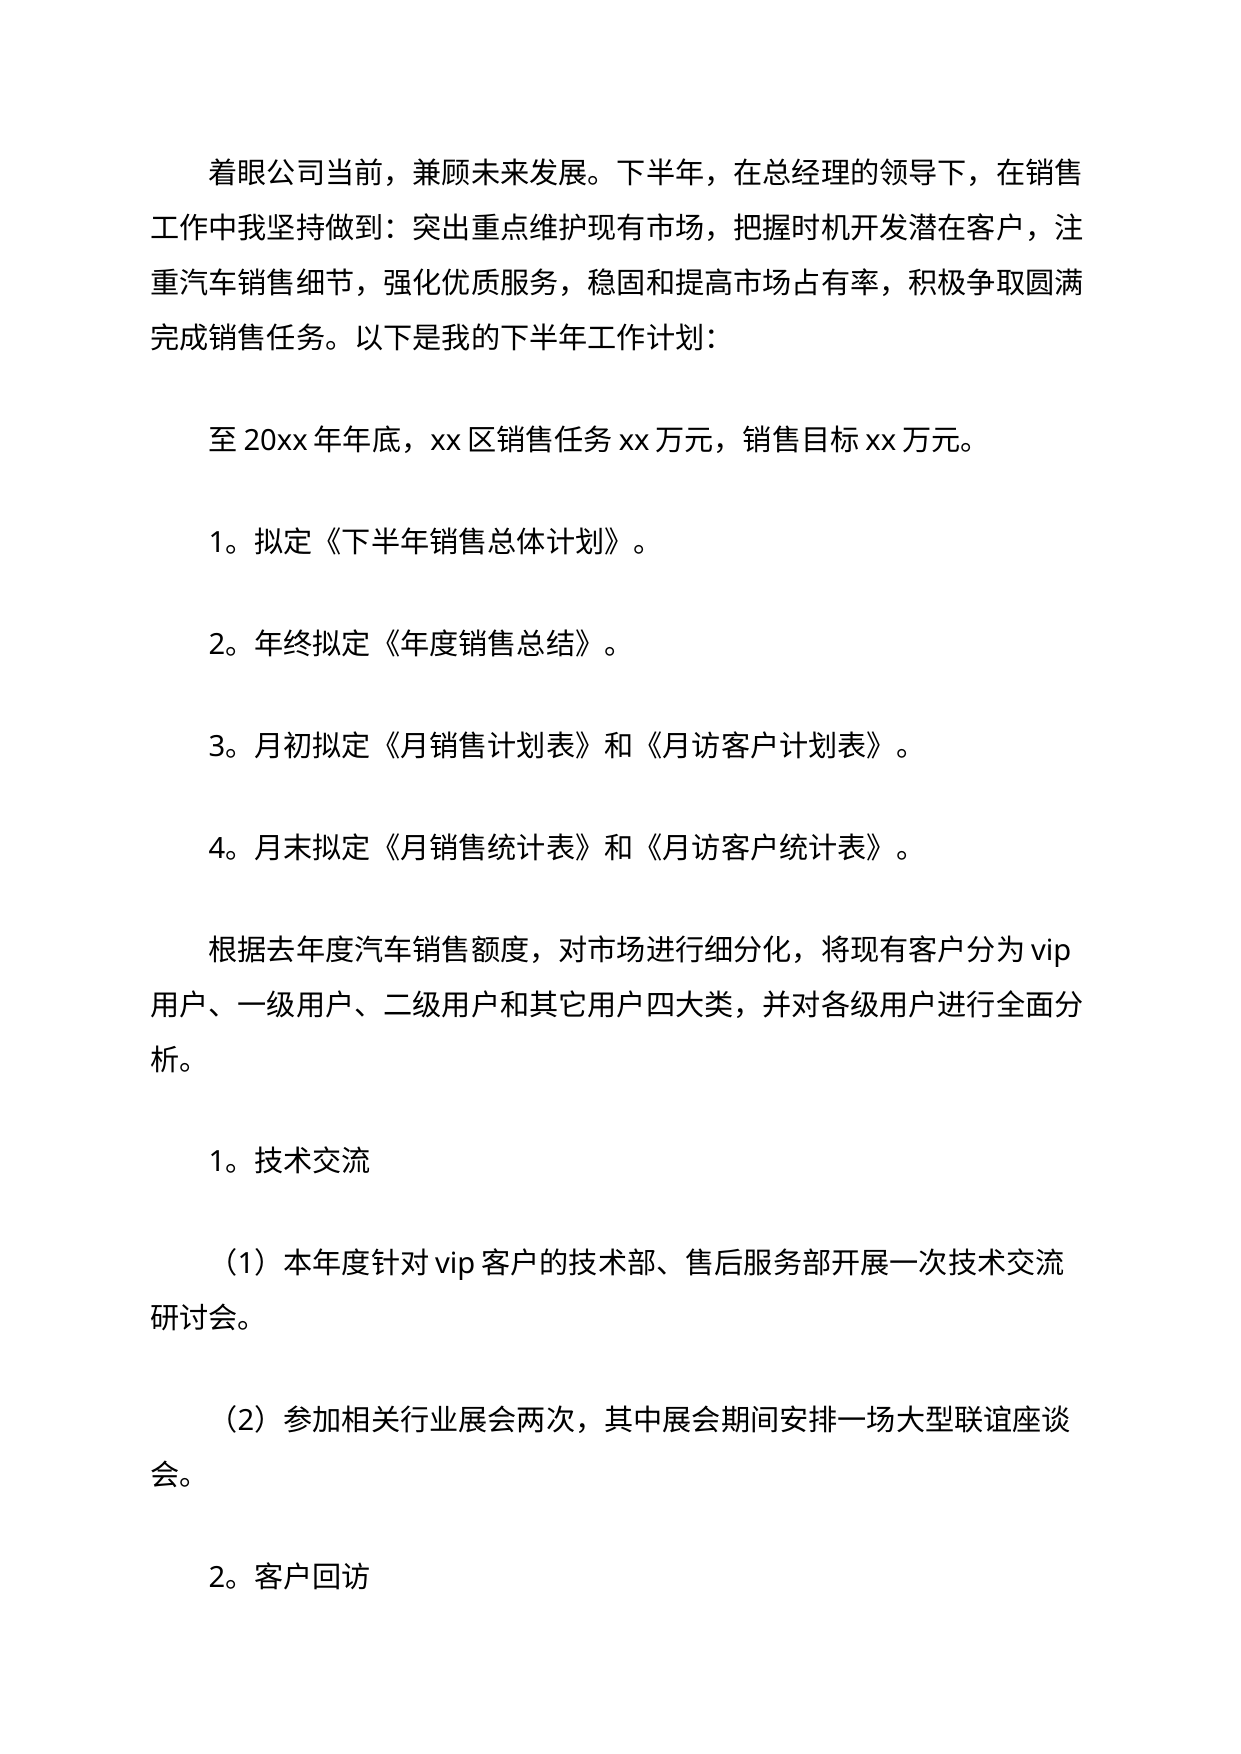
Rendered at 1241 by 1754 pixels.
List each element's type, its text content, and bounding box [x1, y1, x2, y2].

text （2）参加相关行业展会两次，其中展会期间安排一场大型联谊座谈会。 [150, 1397, 1090, 1494]
text 3。月初拟定《月销售计划表》和《月访客户计划表》。 [150, 722, 1090, 765]
text 1。技术交流 [150, 1138, 1090, 1180]
text （1）本年度针对vip客户的技术部、售后服务部开展一次技术交流研讨会。 [150, 1240, 1090, 1337]
text 2。年终拟定《年度销售总结》。 [150, 620, 1090, 663]
text 2。客户回访 [150, 1553, 1090, 1596]
text 至20xx年年底，xx区销售任务xx万元，销售目标xx万元。 [150, 416, 1090, 459]
text 根据去年度汽车销售额度，对市场进行细分化，将现有客户分为vip用户、一级用户、二级用户和其它用户四大类，并对各级用户进行全面分析。 [150, 926, 1090, 1078]
text 着眼公司当前，兼顾未来发展。下半年，在总经理的领导下，在销售工作中我坚持做到：突出重点维护现有市场，把握时机开发潜在客户，注重汽车销售细节，强化优质服务，稳固和提高市场占有率，积极争取圆满完成销售任务。以下是我的下半年工作计划： [150, 150, 1090, 357]
text 4。月末拟定《月销售统计表》和《月访客户统计表》。 [150, 824, 1090, 867]
text 1。拟定《下半年销售总体计划》。 [150, 518, 1090, 561]
